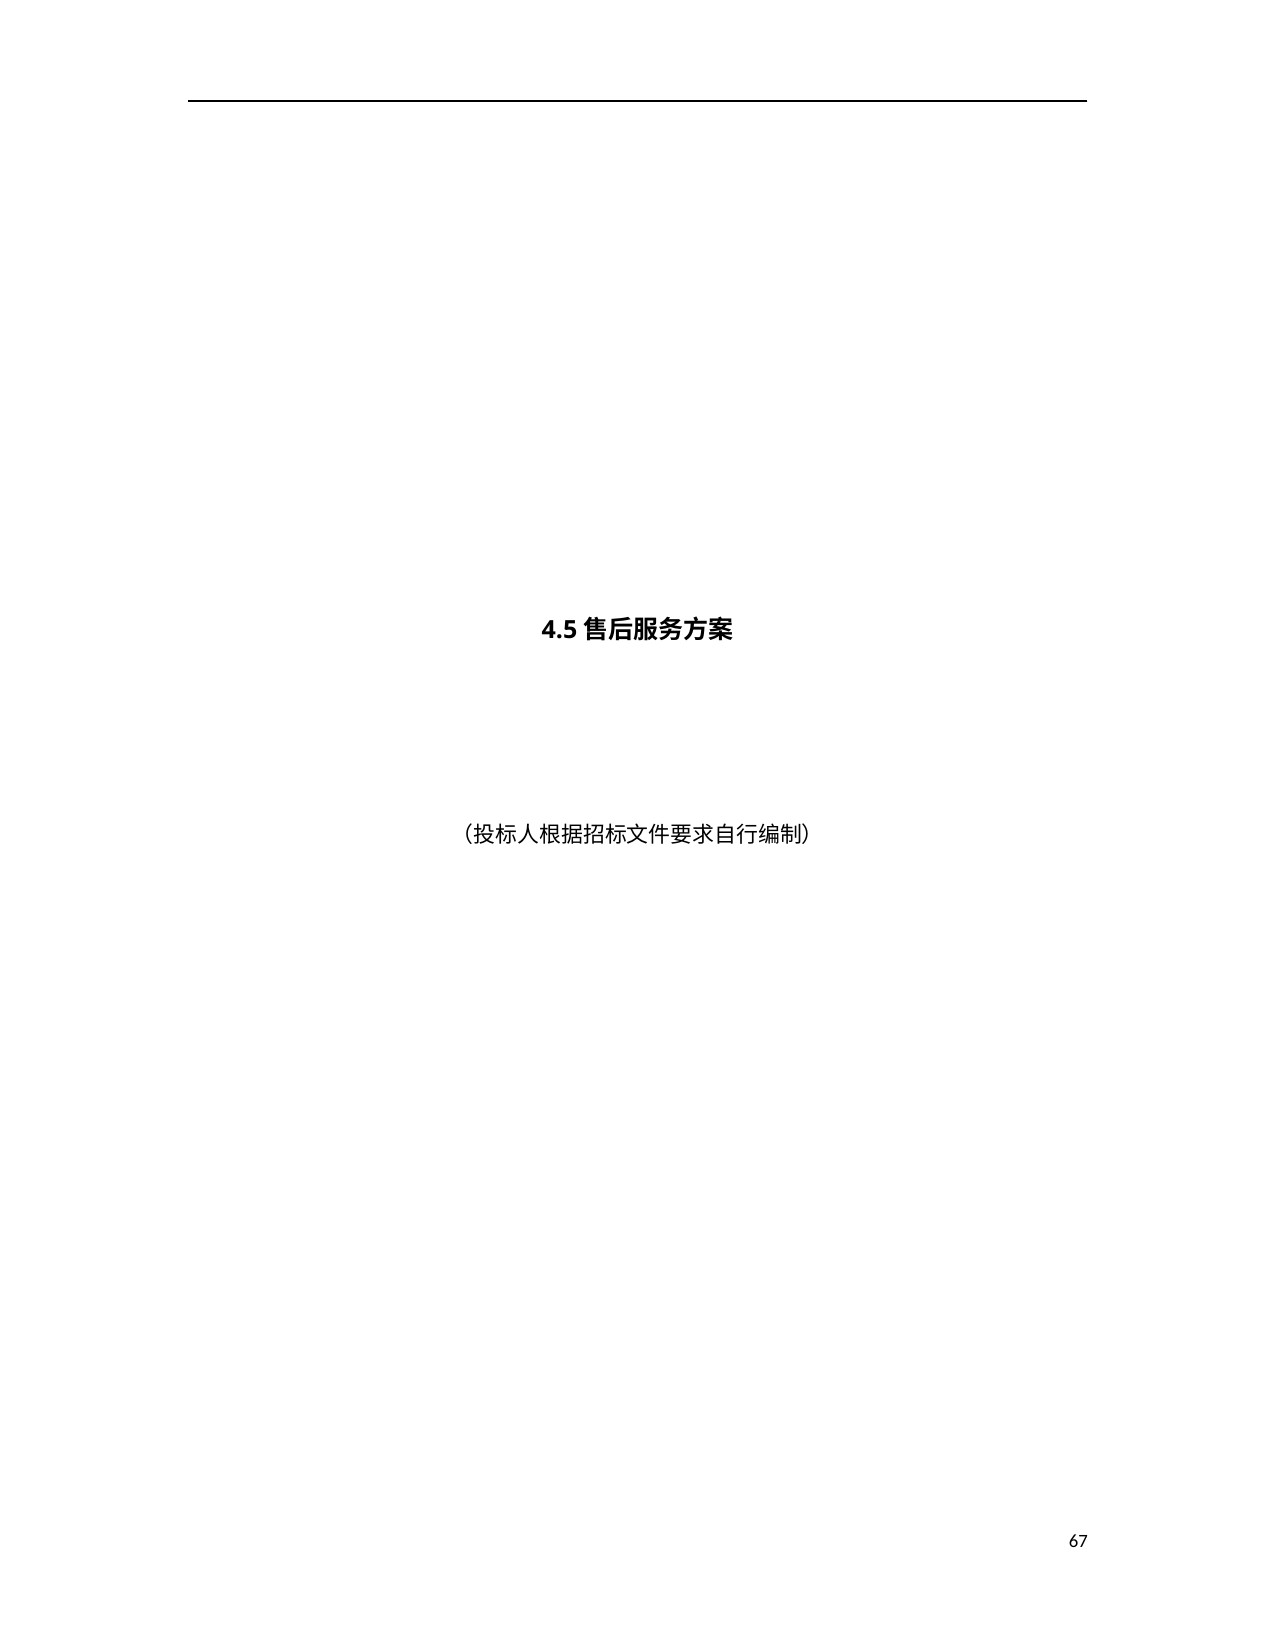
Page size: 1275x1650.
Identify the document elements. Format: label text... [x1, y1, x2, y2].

text （投标人根据招标文件要求自行编制） [187, 817, 1087, 848]
text 4.5 售后服务方案 [187, 609, 1087, 646]
